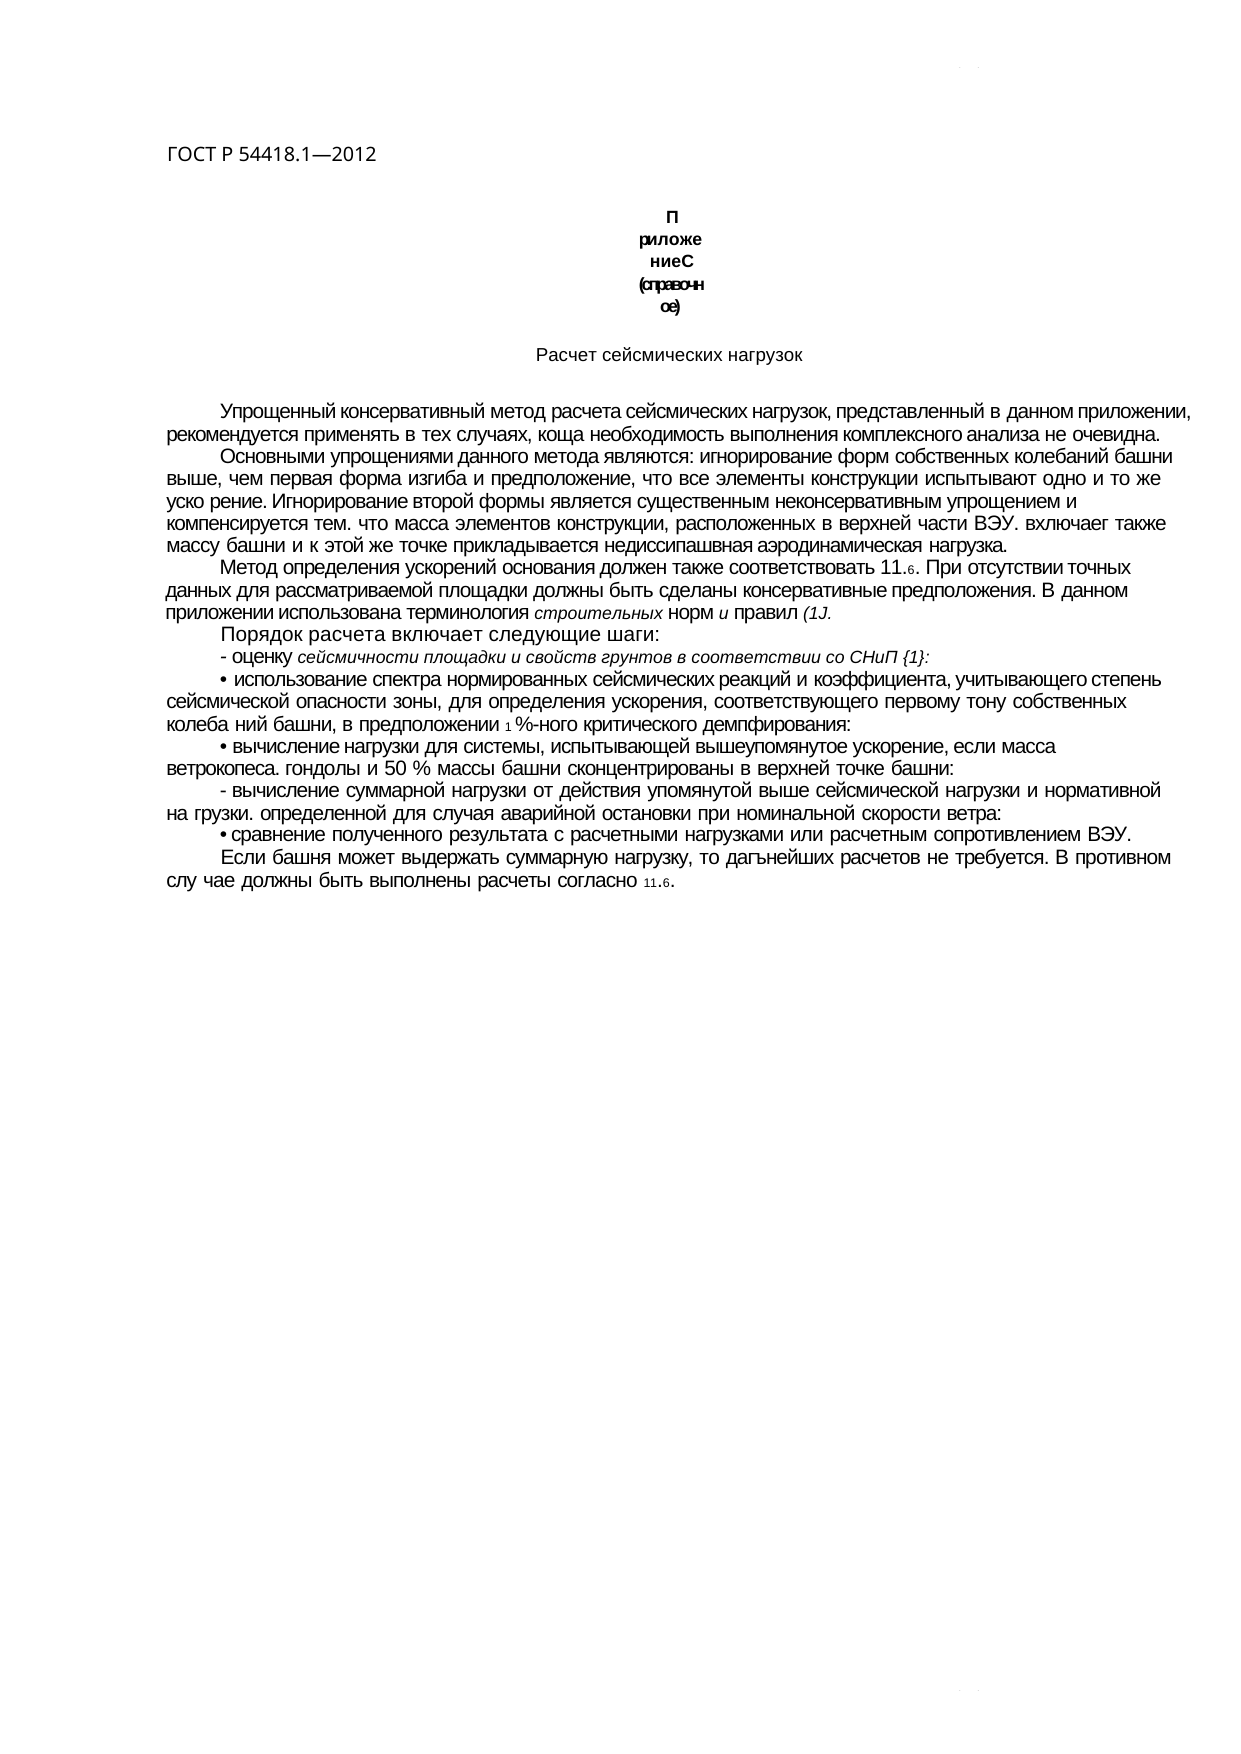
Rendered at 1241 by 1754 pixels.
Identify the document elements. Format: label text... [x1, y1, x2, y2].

list вычисление нагрузки для системы, испытывающей вышеупомянутое ускорение, если масса ветрокопеса. гондолы и 50 % массы башни сконцентрированы в верхней точке башни: [166, 735, 1169, 780]
list сравнение полученного результата с расчетными нагрузками или расчетным сопротивлением ВЭУ. [219, 824, 1198, 846]
subtitle использование спектра нормированных сейсмических реакций и коэффициента, учитывающего степень сейсмической опасности зоны, для определения ускорения, соответствующего первому тону собственных колеба­ ний башни, в предположении 1 %-ного критического демпфирования: [166, 669, 1177, 735]
text Расчет сейсмических нагрузок [533, 344, 805, 365]
subtitle Упрощенный консервативный метод расчета сейсмических нагрузок, представленный в данном приложении, рекомендуется применять в тех случаях, коща необходимость выполнения комплексного анализа не очевидна. [166, 401, 1198, 446]
text Метод определения ускорений основания должен также соответствовать 11.6. При отсутствии точных данных для рассматриваемой площадки должны быть сделаны консервативные предположения. В данном приложении использована терминология строительных норм и правил (1J. [165, 557, 1198, 624]
list вычисление суммарной нагрузки от действия упомянутой выше сейсмической нагрузки и нормативной на­ грузки. определенной для случая аварийной остановки при номинальной скорости ветра: [166, 780, 1168, 824]
text ПриложениеС (справочное) [637, 206, 706, 316]
text ГОСТ Р 54418.1—2012 [167, 141, 1198, 168]
text Если башня может выдержать суммарную нагрузку, то дагънейших расчетов не требуется. В противном слу­ чае должны быть выполнены расчеты согласно 11.6. [166, 847, 1198, 891]
text Порядок расчета включает следующие шаги: [220, 624, 1198, 646]
text Основными упрощениями данного метода являются: игнорирование форм собственных колебаний башни выше, чем первая форма изгиба и предположение, что все элементы конструкции испытывают одно и то же уско­ рение. Игнорирование второй формы является существенным неконсервативным упрощением и компенсируется тем. что масса элементов конструкции, расположенных в верхней части ВЭУ. вхлючаег также массу башни и к этой же точке прикладывается недиссипашвная аэродинамическая нагрузка. [166, 446, 1198, 557]
list оценку сейсмичности площадки и свойств грунтов в соответствии со СНиП {1}: [166, 646, 1198, 668]
